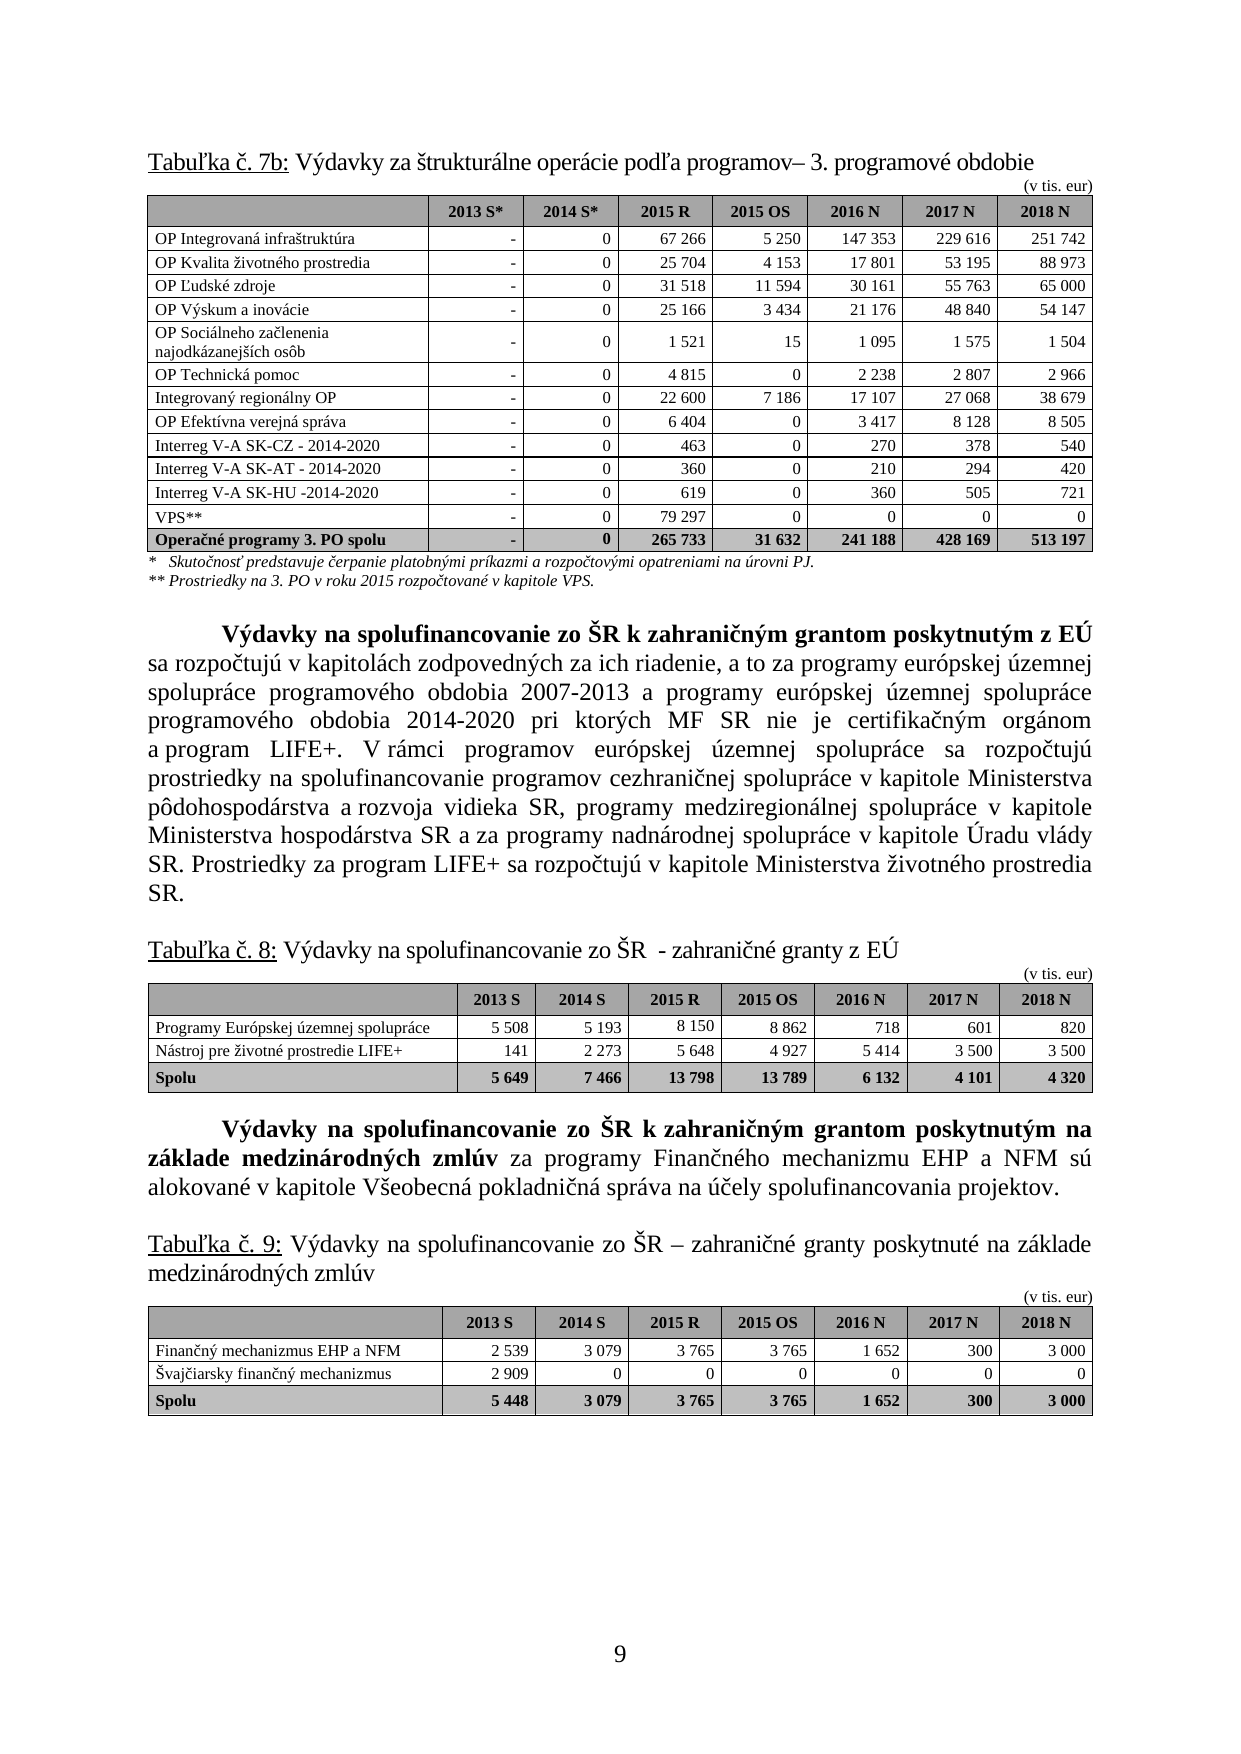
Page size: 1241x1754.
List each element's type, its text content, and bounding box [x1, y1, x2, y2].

table_header 2017 N [903, 196, 997, 226]
table_cell 300 [908, 1339, 999, 1361]
table_header 2014 S [536, 1307, 628, 1338]
table_cell 0 [524, 387, 618, 409]
table_cell 241 188 [808, 529, 902, 551]
table_cell 22 600 [619, 387, 712, 409]
table_cell 718 [815, 1016, 907, 1038]
table_cell 3 765 [629, 1386, 721, 1414]
table_cell 21 176 [808, 298, 902, 321]
table_cell - [429, 322, 523, 362]
table_cell 8 150 [629, 1016, 721, 1038]
table_cell 3 765 [629, 1339, 721, 1361]
text * Skutočnosť predstavuje čerpanie platobnými príkazmi a rozpočtovými opatreniami na úrovni PJ. [148, 552, 1093, 571]
table_cell 0 [713, 481, 807, 504]
table_cell 265 733 [619, 529, 712, 551]
table_cell 0 [713, 434, 807, 456]
table_cell 0 [524, 298, 618, 321]
table_cell 17 801 [808, 251, 902, 273]
table_cell - [429, 458, 523, 480]
table_header 2016 N [815, 1307, 907, 1338]
table_cell 0 [524, 227, 618, 250]
table_cell 25 704 [619, 251, 712, 273]
table_header 2014 S [536, 984, 628, 1015]
table_cell 3 000 [1000, 1386, 1092, 1414]
table_cell 55 763 [903, 275, 997, 297]
table_header [149, 984, 457, 1015]
table_cell 5 508 [458, 1016, 535, 1038]
table_header 2015 OS [722, 1307, 814, 1338]
table_cell 2 238 [808, 363, 902, 386]
table_cell 7 466 [536, 1063, 628, 1092]
table_cell 210 [808, 458, 902, 480]
table_cell 3 079 [536, 1386, 628, 1414]
text (v tis. eur) [148, 176, 1093, 195]
table_cell - [429, 251, 523, 273]
table_cell OP Technická pomoc [148, 363, 428, 386]
table_cell 15 [713, 322, 807, 362]
table_cell VPS** [148, 505, 428, 527]
table_cell 0 [524, 251, 618, 273]
table_cell OP Sociálneho začlenenia najodkázanejších osôb [148, 322, 428, 362]
table_cell 0 [629, 1362, 721, 1385]
text (v tis. eur) [148, 964, 1093, 983]
table_cell Operačné programy 3. PO spolu [148, 529, 428, 551]
table_cell 2 273 [536, 1039, 628, 1062]
table_cell 0 [998, 505, 1092, 527]
table_header 2015 R [619, 196, 712, 226]
table_cell 2 909 [443, 1362, 535, 1385]
table_cell 3 765 [722, 1386, 814, 1414]
table_cell Finančný mechanizmus EHP a NFM [149, 1339, 442, 1361]
table_cell 48 840 [903, 298, 997, 321]
table_header 2018 N [998, 196, 1092, 226]
table_cell OP Ľudské zdroje [148, 275, 428, 297]
table_cell 251 742 [998, 227, 1092, 250]
table_header 2013 S* [429, 196, 523, 226]
table_cell 0 [713, 363, 807, 386]
table_cell 13 798 [629, 1063, 721, 1092]
table_cell - [429, 227, 523, 250]
table_cell 5 649 [458, 1063, 535, 1092]
table_cell - [429, 275, 523, 297]
table_cell 505 [903, 481, 997, 504]
table_cell OP Integrovaná infraštruktúra [148, 227, 428, 250]
table_header 2016 N [808, 196, 902, 226]
table_cell 0 [524, 529, 618, 551]
table_cell 0 [524, 363, 618, 386]
table_cell 0 [713, 505, 807, 527]
table_cell 0 [536, 1362, 628, 1385]
table_cell 8 505 [998, 410, 1092, 433]
table_cell 0 [713, 410, 807, 433]
table_cell 4 153 [713, 251, 807, 273]
table_cell 1 504 [998, 322, 1092, 362]
table_header 2014 S* [524, 196, 618, 226]
table_cell 300 [908, 1386, 999, 1414]
table_cell - [429, 434, 523, 456]
table_header 2017 N [908, 1307, 999, 1338]
table_header 2017 N [908, 984, 999, 1015]
table_cell 38 679 [998, 387, 1092, 409]
table_header 2016 N [815, 984, 907, 1015]
table_cell Integrovaný regionálny OP [148, 387, 428, 409]
table_cell 79 297 [619, 505, 712, 527]
table_cell 270 [808, 434, 902, 456]
table_cell 27 068 [903, 387, 997, 409]
table_header 2015 OS [713, 196, 807, 226]
table_cell 67 266 [619, 227, 712, 250]
table_cell 601 [908, 1016, 999, 1038]
table_cell Interreg V-A SK-AT - 2014-2020 [148, 458, 428, 480]
table_cell - [429, 481, 523, 504]
table_header [149, 1307, 442, 1338]
table_cell - [429, 410, 523, 433]
table_cell 0 [524, 481, 618, 504]
table_cell 513 197 [998, 529, 1092, 551]
table_cell 30 161 [808, 275, 902, 297]
table_cell 428 169 [903, 529, 997, 551]
table_cell 294 [903, 458, 997, 480]
text ** Prostriedky na 3. PO v roku 2015 rozpočtované v kapitole VPS. [148, 571, 1093, 590]
table_header [148, 196, 428, 226]
table_cell 540 [998, 434, 1092, 456]
table_cell 420 [998, 458, 1092, 480]
table_cell 7 186 [713, 387, 807, 409]
table_header 2018 N [1000, 1307, 1092, 1338]
table_cell 65 000 [998, 275, 1092, 297]
table_cell 4 320 [1000, 1063, 1092, 1092]
table_cell OP Efektívna verejná správa [148, 410, 428, 433]
table_cell 54 147 [998, 298, 1092, 321]
table_cell - [429, 298, 523, 321]
table_cell OP Kvalita životného prostredia [148, 251, 428, 273]
table_cell 0 [524, 458, 618, 480]
table_cell 1 521 [619, 322, 712, 362]
table_cell 3 000 [1000, 1339, 1092, 1361]
table_cell 0 [903, 505, 997, 527]
table_cell 0 [722, 1362, 814, 1385]
table_cell Nástroj pre životné prostredie LIFE+ [149, 1039, 457, 1062]
table_cell 3 500 [1000, 1039, 1092, 1062]
table_cell 4 815 [619, 363, 712, 386]
table_cell 3 434 [713, 298, 807, 321]
table_cell 5 414 [815, 1039, 907, 1062]
table_cell 3 500 [908, 1039, 999, 1062]
table_header 2013 S [458, 984, 535, 1015]
table_cell Programy Európskej územnej spolupráce [149, 1016, 457, 1038]
table_cell 3 079 [536, 1339, 628, 1361]
table_cell 1 575 [903, 322, 997, 362]
table_cell 2 966 [998, 363, 1092, 386]
table_cell - [429, 363, 523, 386]
table_cell 0 [524, 275, 618, 297]
table_cell Spolu [149, 1063, 457, 1092]
table_cell 820 [1000, 1016, 1092, 1038]
table_cell 3 417 [808, 410, 902, 433]
table_cell - [429, 529, 523, 551]
table_cell 5 648 [629, 1039, 721, 1062]
table_cell 3 765 [722, 1339, 814, 1361]
text Výdavky na spolufinancovanie zo ŠR k zahraničným grantom poskytnutým na základe medzinárodných zmlúv za programy Finančného mechanizmu EHP a NFM sú alokované v kapitole Všeobecná pokladničná správa na účely spolufinancovania projektov. [148, 1114, 1093, 1201]
table_header 2018 N [1000, 984, 1092, 1015]
table_cell 147 353 [808, 227, 902, 250]
table_cell 0 [524, 322, 618, 362]
table_header 2013 S [443, 1307, 535, 1338]
table_cell 360 [619, 458, 712, 480]
table_cell 31 632 [713, 529, 807, 551]
table_cell 8 128 [903, 410, 997, 433]
table_cell 0 [524, 410, 618, 433]
table_cell 360 [808, 481, 902, 504]
table_cell 1 652 [815, 1339, 907, 1361]
table_cell 463 [619, 434, 712, 456]
table_cell 13 789 [722, 1063, 814, 1092]
table_cell Švajčiarsky finančný mechanizmus [149, 1362, 442, 1385]
table_cell 0 [713, 458, 807, 480]
text Tabuľka č. 9: Výdavky na spolufinancovanie zo ŠR – zahraničné granty poskytnuté na základe medzinárodných zmlúv [148, 1229, 1093, 1287]
table_cell 0 [908, 1362, 999, 1385]
table_cell 5 193 [536, 1016, 628, 1038]
text Výdavky na spolufinancovanie zo ŠR k zahraničným grantom poskytnutým z EÚ sa rozpočtujú v kapitolách zodpovedných za ich riadenie, a to za programy európskej územnej spolupráce programového obdobia 2007-2013 a programy európskej územnej spolupráce programového obdobia 2014-2020 pri ktorých MF SR nie je certifikačným orgánom a program LIFE+. V rámci programov európskej územnej spolupráce sa rozpočtujú prostriedky na spolufinancovanie programov cezhraničnej spolupráce v kapitole Ministerstva pôdohospodárstva a rozvoja vidieka SR, programy medziregionálnej spolupráce v kapitole Ministerstva hospodárstva SR a za programy nadnárodnej spolupráce v kapitole Úradu vlády SR. Prostriedky za program LIFE+ sa rozpočtujú v kapitole Ministerstva životného prostredia SR. [148, 619, 1093, 907]
table_cell 6 404 [619, 410, 712, 433]
table_cell 378 [903, 434, 997, 456]
table_cell 2 807 [903, 363, 997, 386]
table_cell 4 101 [908, 1063, 999, 1092]
table_cell 25 166 [619, 298, 712, 321]
table_cell 2 539 [443, 1339, 535, 1361]
table_cell 88 973 [998, 251, 1092, 273]
table_cell 229 616 [903, 227, 997, 250]
table_cell OP Výskum a inovácie [148, 298, 428, 321]
table_cell 1 095 [808, 322, 902, 362]
table_cell 141 [458, 1039, 535, 1062]
table_cell 31 518 [619, 275, 712, 297]
table_cell - [429, 505, 523, 527]
table_cell 4 927 [722, 1039, 814, 1062]
table_cell 721 [998, 481, 1092, 504]
table_cell 11 594 [713, 275, 807, 297]
table_cell 1 652 [815, 1386, 907, 1414]
table_header 2015 R [629, 984, 721, 1015]
table_cell 0 [524, 434, 618, 456]
table_cell 17 107 [808, 387, 902, 409]
table_cell 8 862 [722, 1016, 814, 1038]
table_cell 0 [524, 505, 618, 527]
table_cell 5 448 [443, 1386, 535, 1414]
table_cell - [429, 387, 523, 409]
table_cell 6 132 [815, 1063, 907, 1092]
text (v tis. eur) [148, 1287, 1093, 1306]
table_cell 53 195 [903, 251, 997, 273]
table_cell Interreg V-A SK-CZ - 2014-2020 [148, 434, 428, 456]
table_header 2015 R [629, 1307, 721, 1338]
table_cell Spolu [149, 1386, 442, 1414]
text Tabuľka č. 7b: Výdavky za štrukturálne operácie podľa programov– 3. programové obdobie [148, 147, 1093, 176]
table_cell 0 [815, 1362, 907, 1385]
table_cell 5 250 [713, 227, 807, 250]
table_cell Interreg V-A SK-HU -2014-2020 [148, 481, 428, 504]
text Tabuľka č. 8: Výdavky na spolufinancovanie zo ŠR - zahraničné granty z EÚ [148, 935, 1093, 964]
table_header 2015 OS [722, 984, 814, 1015]
table_cell 0 [1000, 1362, 1092, 1385]
table_cell 619 [619, 481, 712, 504]
table_cell 0 [808, 505, 902, 527]
